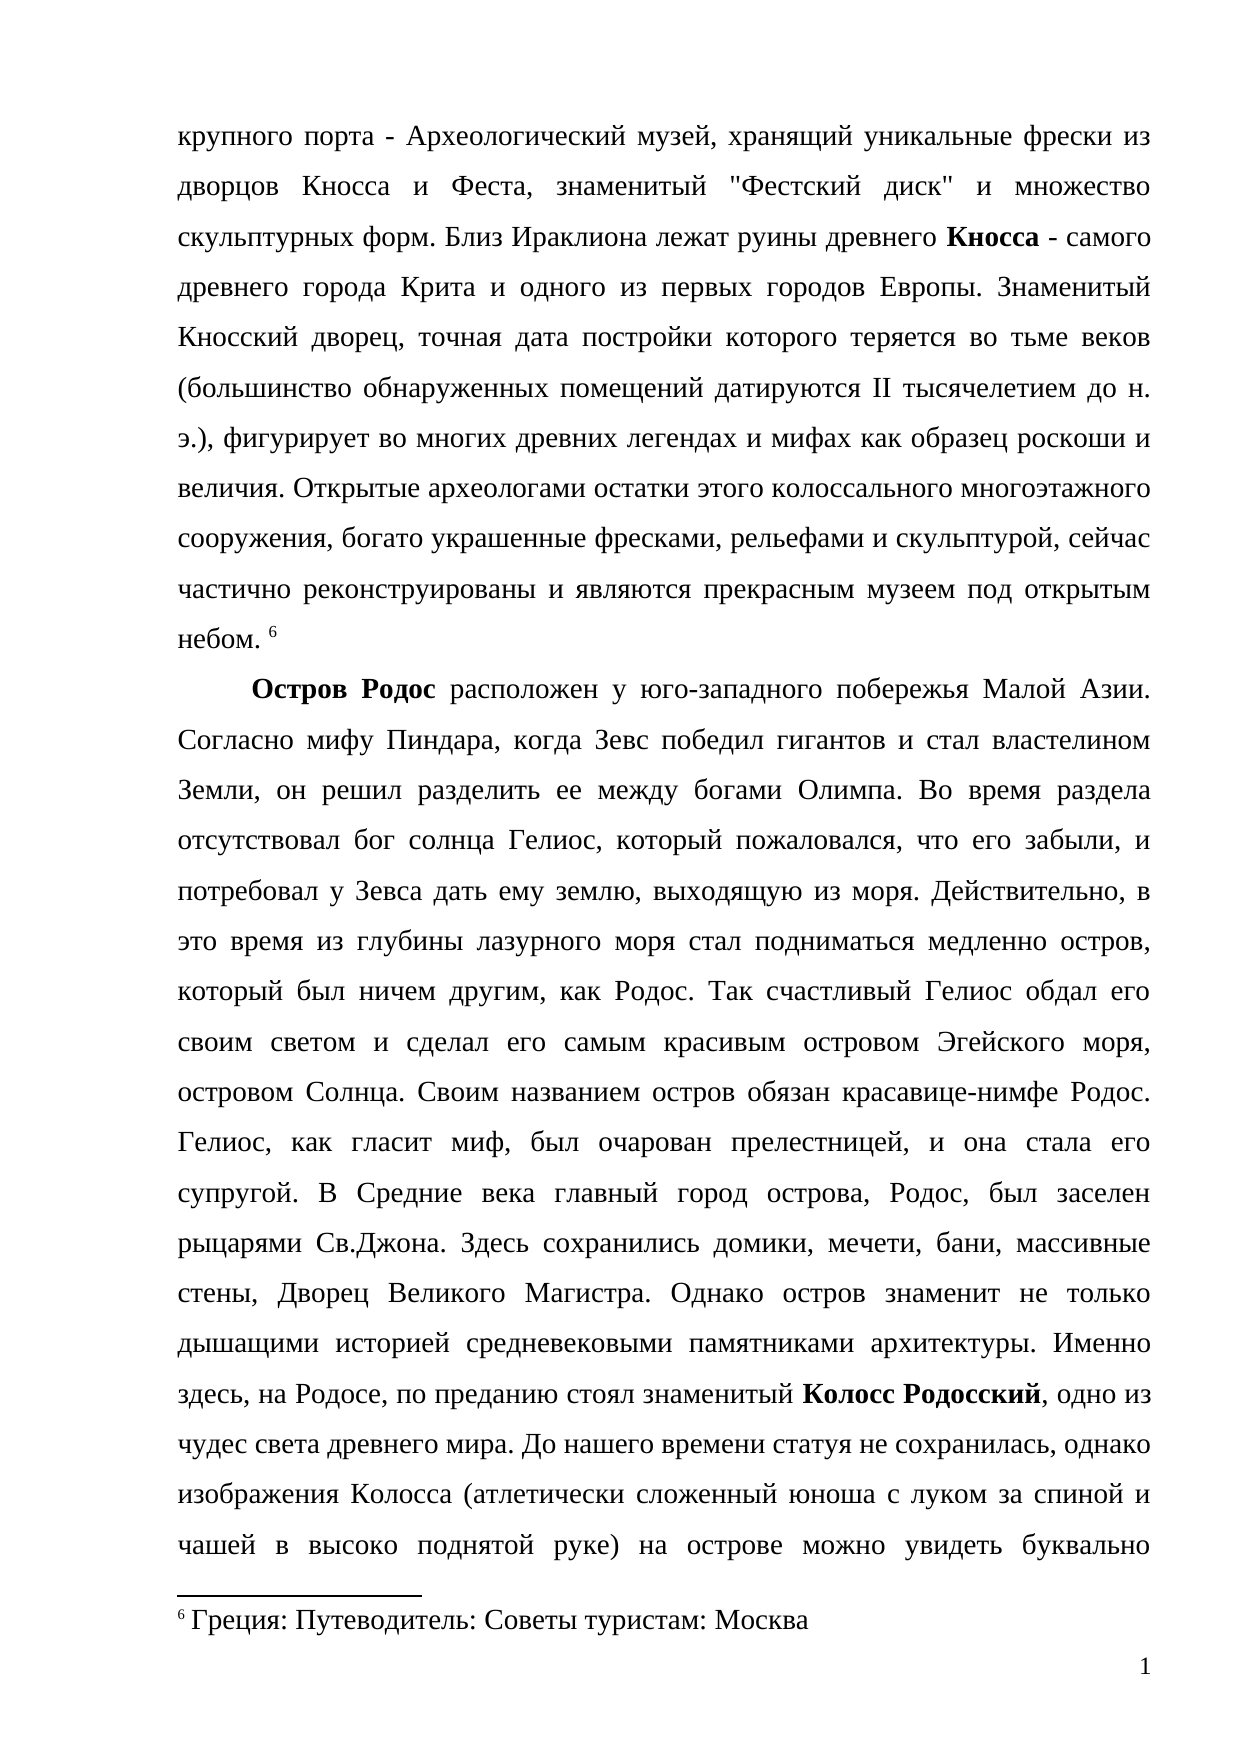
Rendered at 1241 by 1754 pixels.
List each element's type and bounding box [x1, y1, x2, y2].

text [177, 118, 1152, 655]
text [177, 672, 1152, 1560]
